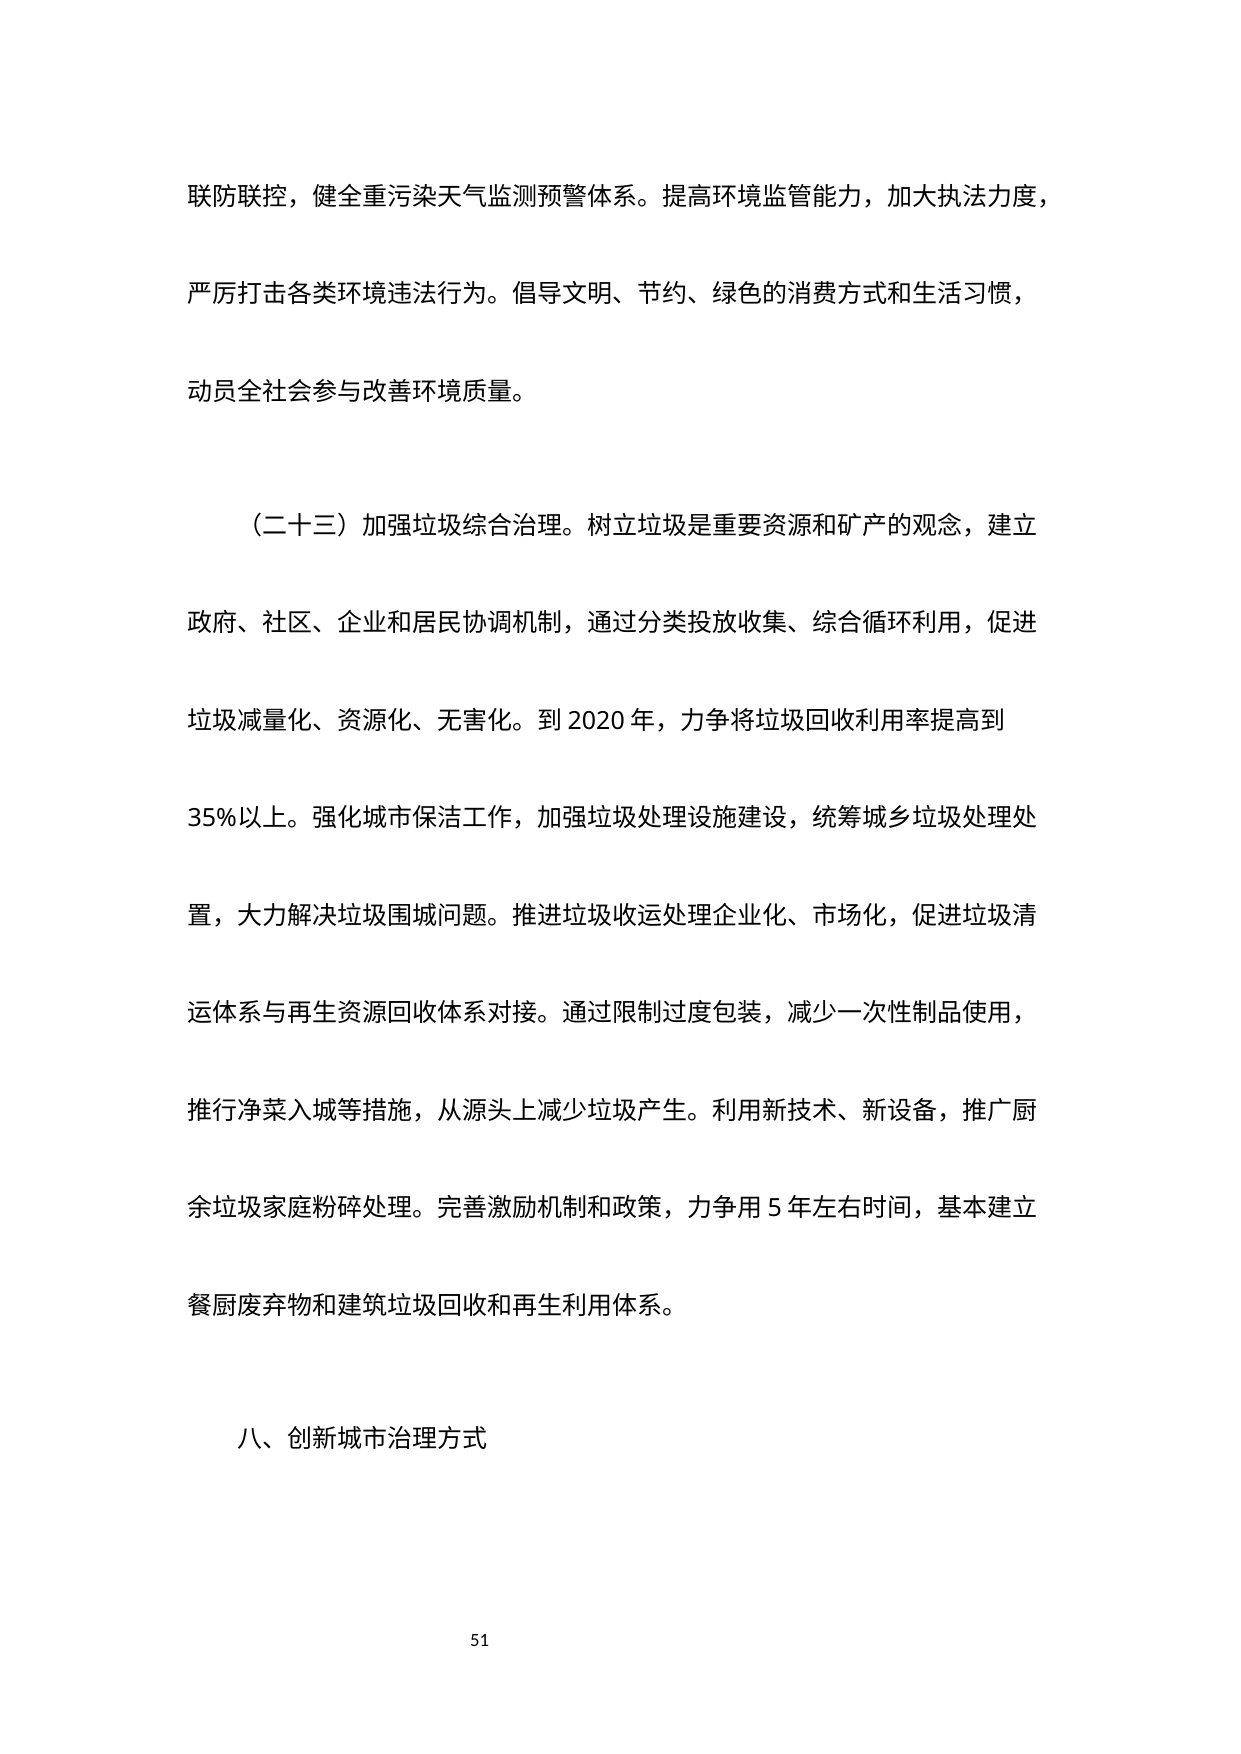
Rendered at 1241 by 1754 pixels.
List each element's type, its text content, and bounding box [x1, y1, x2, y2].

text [187, 162, 1053, 422]
text （二十三）加强垃圾综合治理。树立垃圾是重要资源和矿产的观念，建立政府、社区、企业和居民协调机制，通过分类投放收集、综合循环利用，促进垃圾减量化、资源化、无害化。到2020年，力争将垃圾回收利用率提高到35%以上。强化城市保洁工作，加强垃圾处理设施建设，统筹城乡垃圾处理处置，大力解决垃圾围城问题。推进垃圾收运处理企业化、市场化，促进垃圾清运体系与再生资源回收体系对接。通过限制过度包装，减少一次性制品使用，推行净菜入城等措施，从源头上减少垃圾产生。利用新技术、新设备，推广厨余垃圾家庭粉碎处理。完善激励机制和政策，力争用5年左右时间，基本建立餐厨废弃物和建筑垃圾回收和再生利用体系。 [187, 491, 1053, 1336]
text 八、创新城市治理方式 [187, 1404, 1053, 1469]
